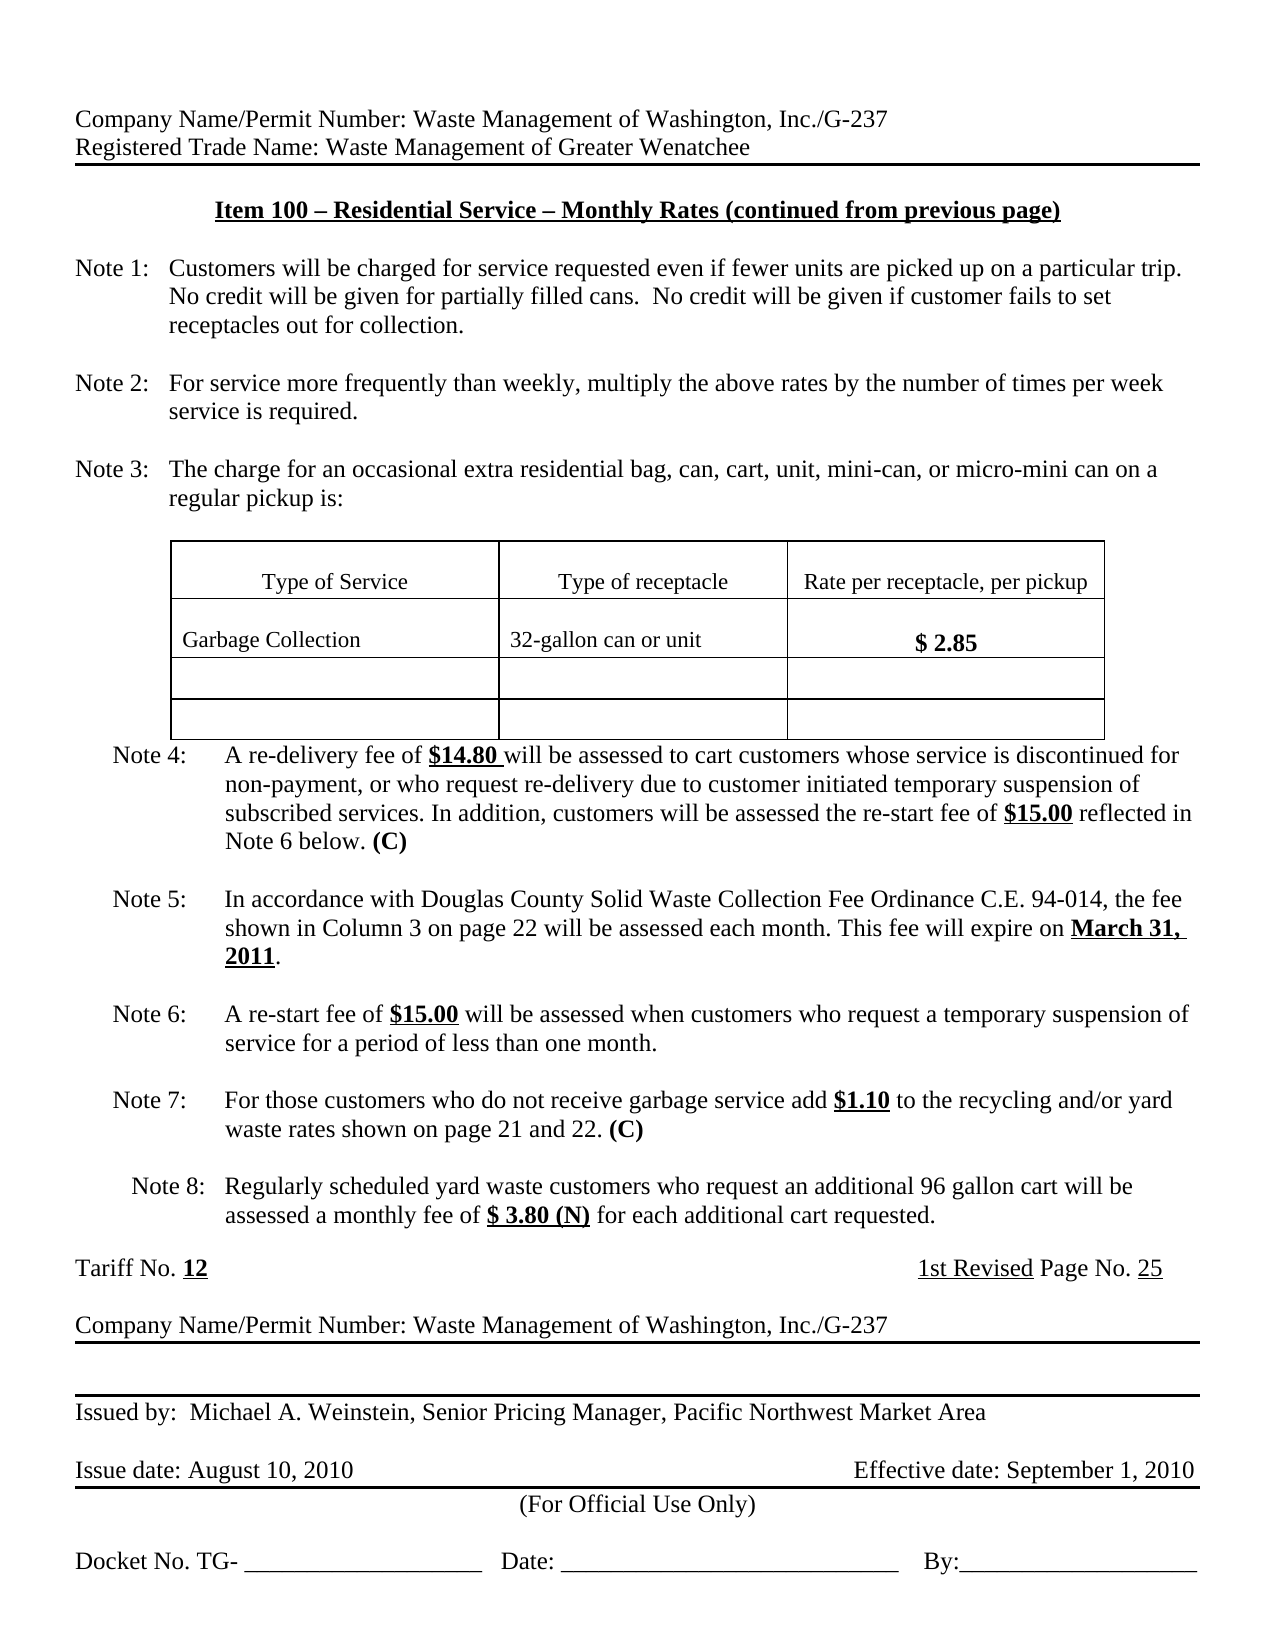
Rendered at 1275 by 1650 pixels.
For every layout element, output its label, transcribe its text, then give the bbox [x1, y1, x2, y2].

text Company Name/Permit Number: Waste Management of , Inc./G-237 [75, 104, 1200, 132]
table_cell Garbage Collection [172, 599, 498, 657]
table_cell 32-gallon can or unit [500, 599, 787, 657]
text Note 6: A re-start fee of $15.00 will be assessed when customers who request a temporary suspension of service for a period of less than one month. [112, 999, 1200, 1056]
table_cell [500, 700, 787, 739]
text Company Name/Permit Number: Waste Management of , Inc./G-237 [75, 1311, 1200, 1341]
table_cell $ 2.85 [788, 599, 1104, 657]
table_cell [172, 658, 498, 698]
table_header Type of Service [172, 542, 498, 598]
text Note 4: A re-delivery fee of $14.80 will be assessed to cart customers whose service is discontinued for non-payment, or who request re-delivery due to customer initiated temporary suspension of subscribed services. In addition, customers will be assessed the re-start fee of $15.00 reflected in Note 6 below. (C) [112, 740, 1200, 855]
table_cell [788, 658, 1104, 698]
table_header Type of receptacle [500, 542, 787, 598]
text Note 2: For service more frequently than weekly, multiply the above rates by the number of times per week service is required. [75, 368, 1200, 425]
text Note 8: Regularly scheduled yard waste customers who request an additional 96 gallon cart will be assessed a monthly fee of $ 3.80 (N) for each additional cart requested. [131, 1171, 1200, 1229]
table_cell [172, 700, 498, 739]
text Tariff No. 12 1st Revised Page No. 25 [75, 1253, 1200, 1282]
text Note 1: Customers will be charged for service requested even if fewer units are picked up on a particular trip. No credit will be given for partially filled cans. No credit will be given if customer fails to set receptacles out for collection. [75, 253, 1200, 339]
text Note 5: In accordance with Douglas County Solid Waste Collection Fee Ordinance C.E. 94-014, the fee shown in Column 3 on page 22 will be assessed each month. This fee will expire on March 31, 2011. [112, 884, 1200, 970]
table_cell [500, 658, 787, 698]
text Note 3: The charge for an occasional extra residential bag, can, cart, unit, mini-can, or micro-mini can on a regular pickup is: [75, 454, 1200, 511]
subtitle Item 100 – Residential Service – Monthly Rates (continued from previous page) [75, 195, 1200, 224]
table_header Rate per receptacle, per pickup [788, 542, 1104, 598]
text Note 7: For those customers who do not receive garbage service add $1.10 to the recycling and/or yard waste rates shown on page 21 and 22. (C) [112, 1085, 1200, 1143]
text Registered Trade Name: Waste Management of Greater [75, 132, 1200, 163]
table_cell [788, 700, 1104, 739]
